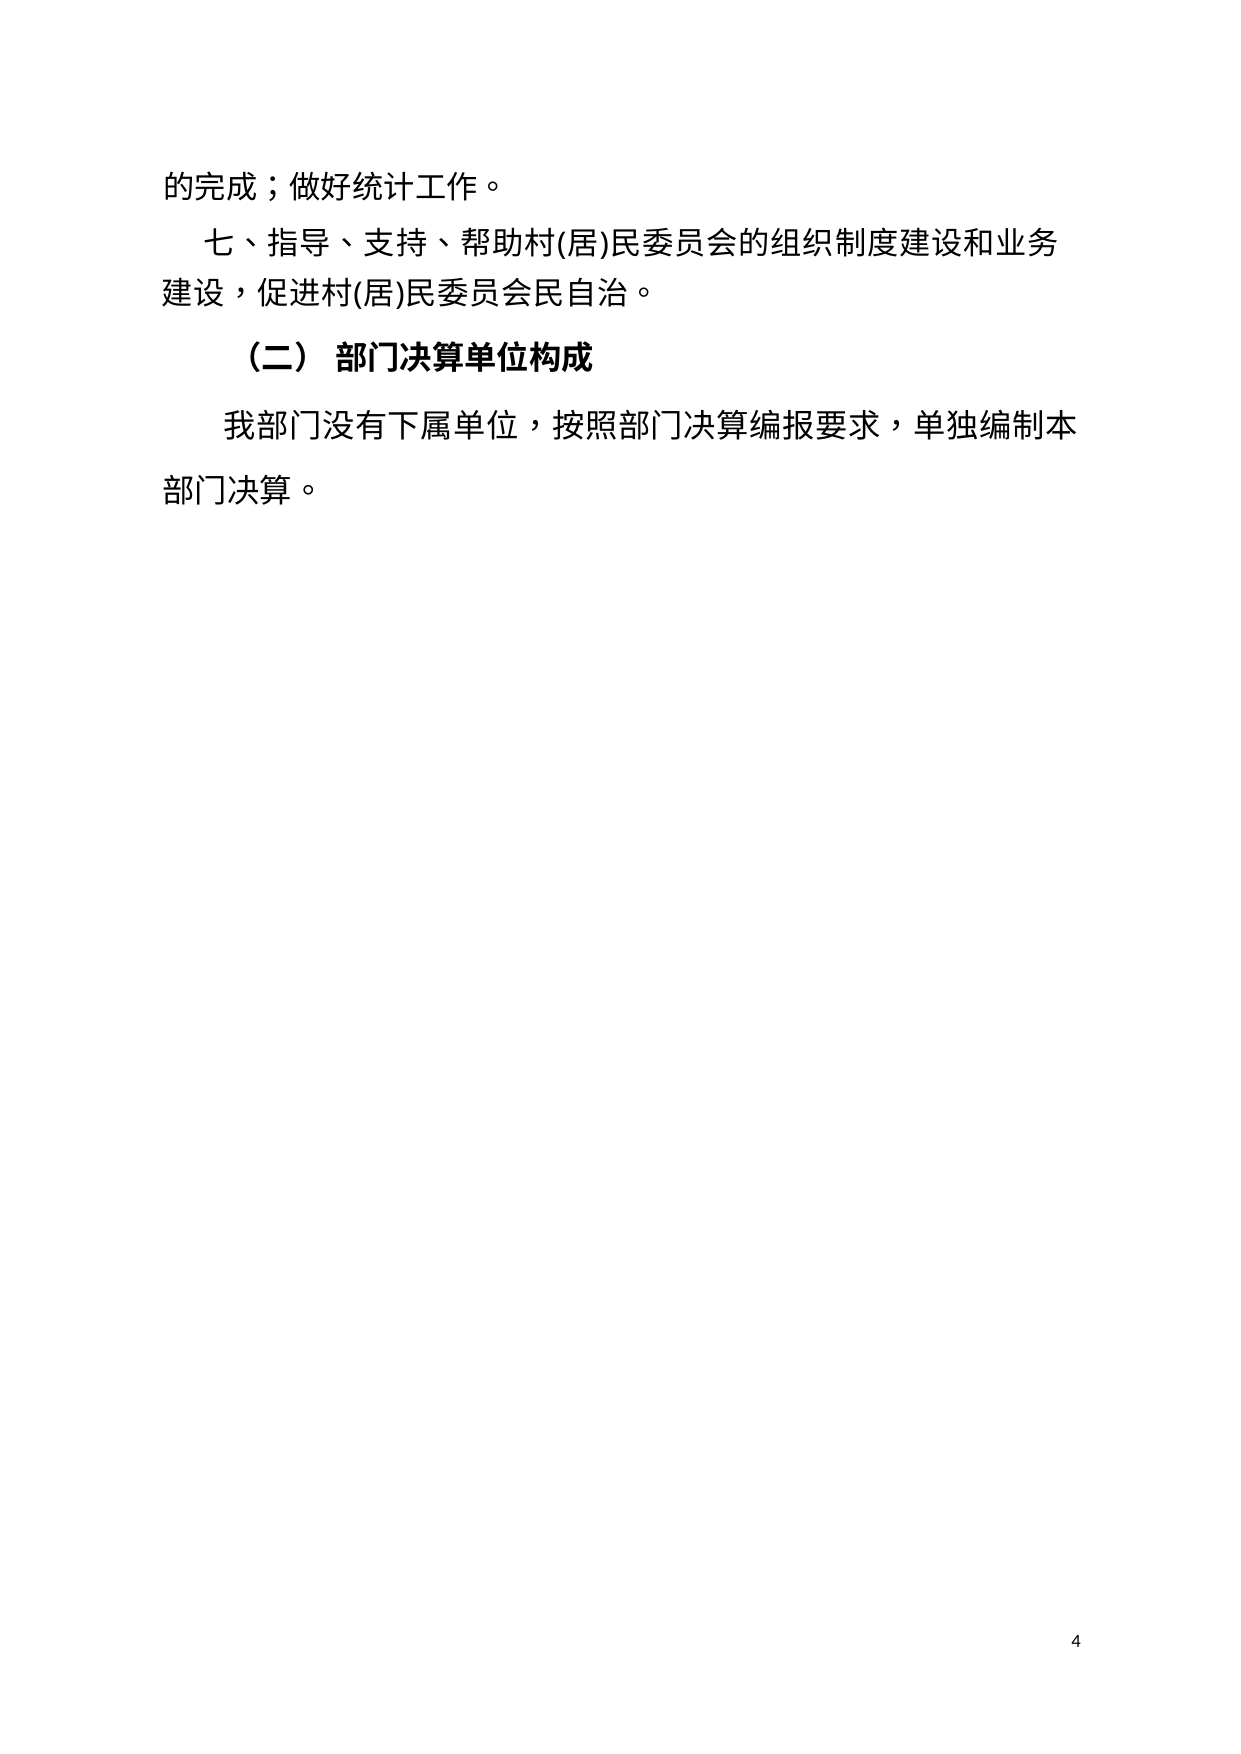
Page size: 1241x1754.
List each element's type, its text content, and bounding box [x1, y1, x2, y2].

text 我部门没有下属单位，按照部门决算编报要求，单独编制本 部门决算。 [162, 403, 1081, 512]
text （二） 部门决算单位构成 [229, 337, 1081, 377]
text 七、指导、支持、帮助村(居)民委员会的组织制度建设和业务 建设，促进村(居)民委员会民自治。 [161, 221, 1073, 314]
text 的完成；做好统计工作。 [163, 166, 1081, 206]
